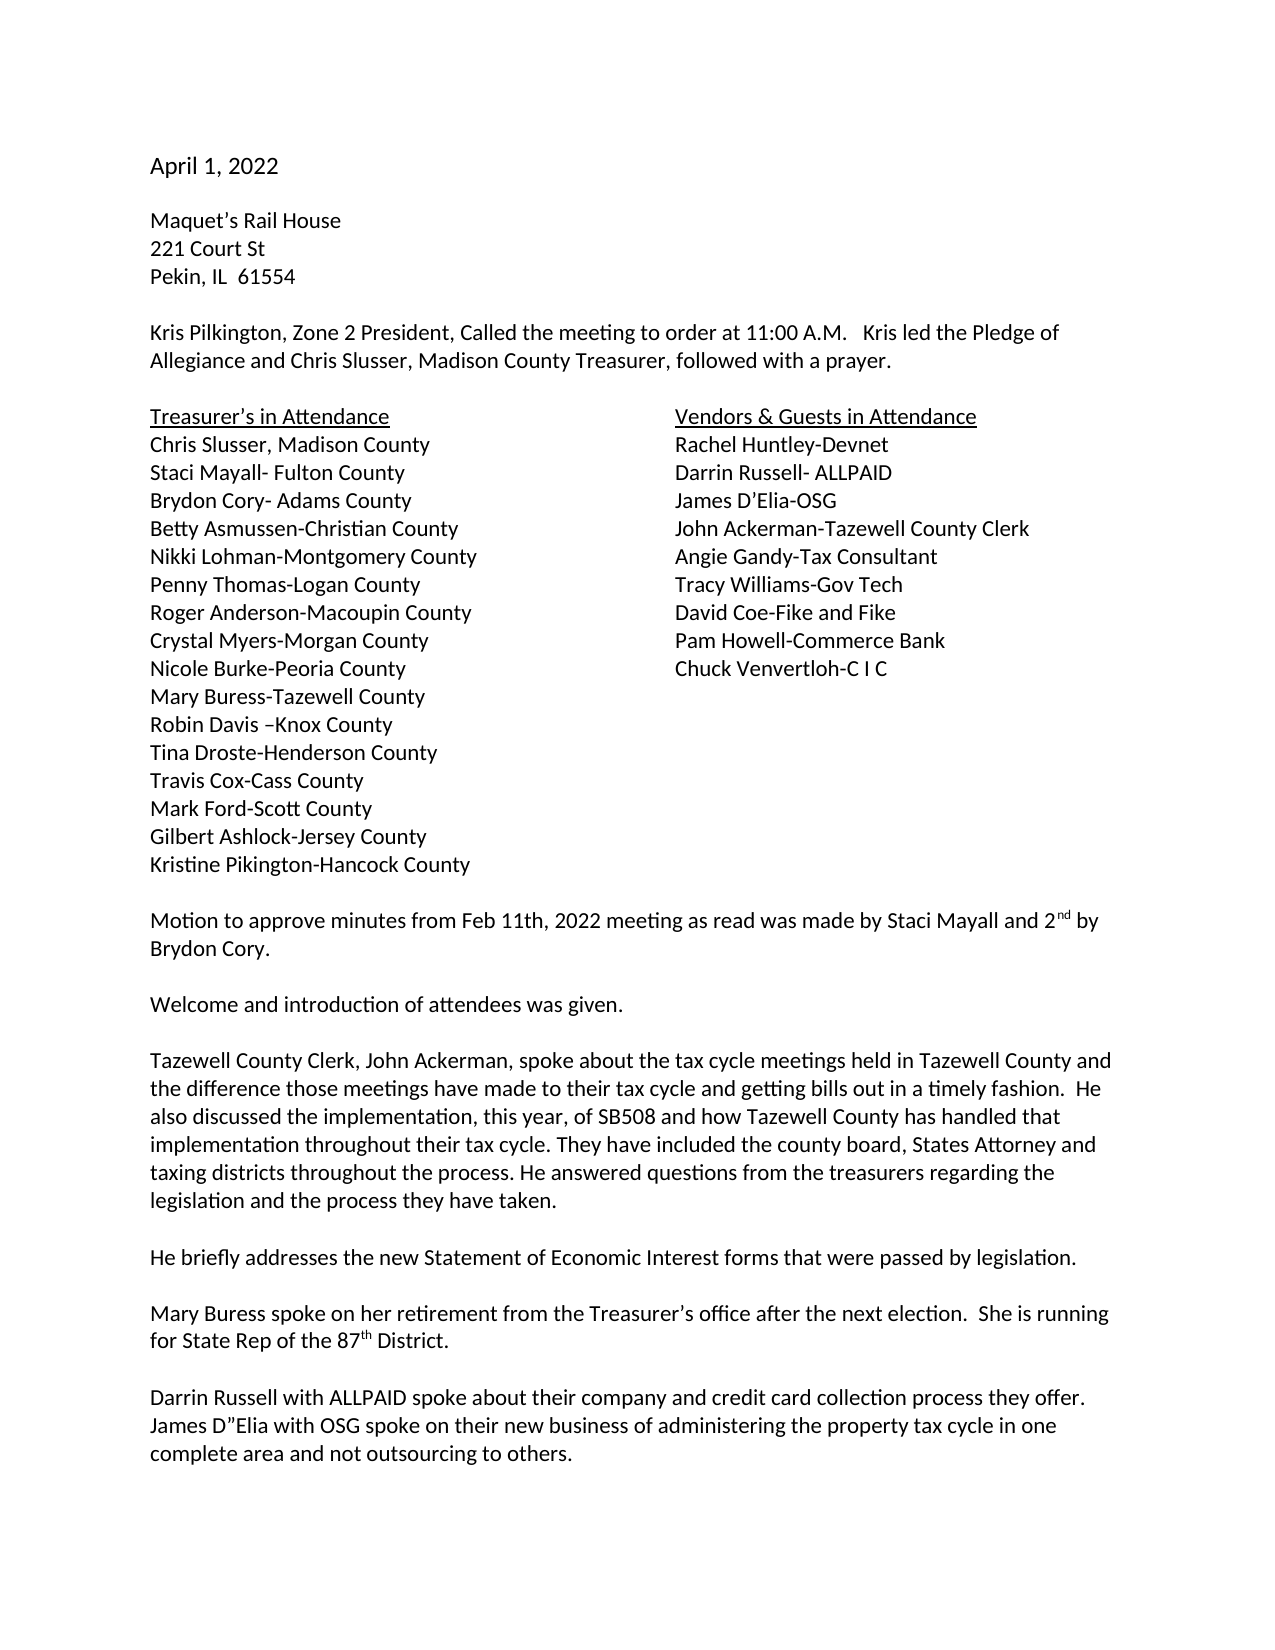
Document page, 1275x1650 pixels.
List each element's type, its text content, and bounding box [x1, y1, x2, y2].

text Chris Slusser, Madison County Rachel Huntley-Devnet [150, 430, 1125, 458]
text Tina Droste-Henderson County [150, 738, 1125, 766]
text Staci Mayall- Fulton County Darrin Russell- ALLPAID [150, 458, 1125, 486]
text Mary Buress-Tazewell County [150, 682, 1125, 710]
text He briefly addresses the new Statement of Economic Interest forms that were passed by legislation. [150, 1243, 1125, 1271]
text Roger Anderson-Macoupin County David Coe-Fike and Fike [150, 598, 1125, 626]
text Penny Thomas-Logan County Tracy Williams-Gov Tech [150, 570, 1125, 598]
text Mary Buress spoke on her retirement from the Treasurer’s office after the next election. She is running for State Rep of the 87th District. [150, 1299, 1125, 1355]
text Maquet’s Rail House [150, 206, 1125, 234]
text Motion to approve minutes from Feb 11th, 2022 meeting as read was made by Staci Mayall and 2nd by Brydon Cory. [150, 906, 1125, 962]
text Darrin Russell with ALLPAID spoke about their company and credit card collection process they offer. James D”Elia with OSG spoke on their new business of administering the property tax cycle in one complete area and not outsourcing to others. [150, 1383, 1125, 1467]
text Kristine Pikington-Hancock County [150, 850, 1125, 878]
text Robin Davis –Knox County [150, 710, 1125, 738]
text Welcome and introduction of attendees was given. [150, 990, 1125, 1018]
text Pekin, IL 61554 [150, 262, 1125, 290]
text April 1, 2022 [150, 150, 1125, 181]
text Nicole Burke-Peoria County Chuck Venvertloh-C I C [150, 654, 1125, 682]
text Treasurer’s in Attendance Vendors & Guests in Attendance [150, 402, 1125, 430]
text Gilbert Ashlock-Jersey County [150, 822, 1125, 850]
text Brydon Cory- Adams County James D’Elia-OSG [150, 486, 1125, 514]
text Crystal Myers-Morgan County Pam Howell-Commerce Bank [150, 626, 1125, 654]
text Tazewell County Clerk, John Ackerman, spoke about the tax cycle meetings held in Tazewell County and the difference those meetings have made to their tax cycle and getting bills out in a timely fashion. He also discussed the implementation, this year, of SB508 and how Tazewell County has handled that implementation throughout their tax cycle. They have included the county board, States Attorney and taxing districts throughout the process. He answered questions from the treasurers regarding the legislation and the process they have taken. [150, 1046, 1125, 1214]
text 221 Court St [150, 234, 1125, 262]
text Nikki Lohman-Montgomery County Angie Gandy-Tax Consultant [150, 542, 1125, 570]
text Mark Ford-Scott County [150, 794, 1125, 822]
text Travis Cox-Cass County [150, 766, 1125, 794]
text Betty Asmussen-Christian County John Ackerman-Tazewell County Clerk [150, 514, 1125, 542]
text Kris Pilkington, Zone 2 President, Called the meeting to order at 11:00 A.M. Kris led the Pledge of Allegiance and Chris Slusser, Madison County Treasurer, followed with a prayer. [150, 318, 1125, 374]
